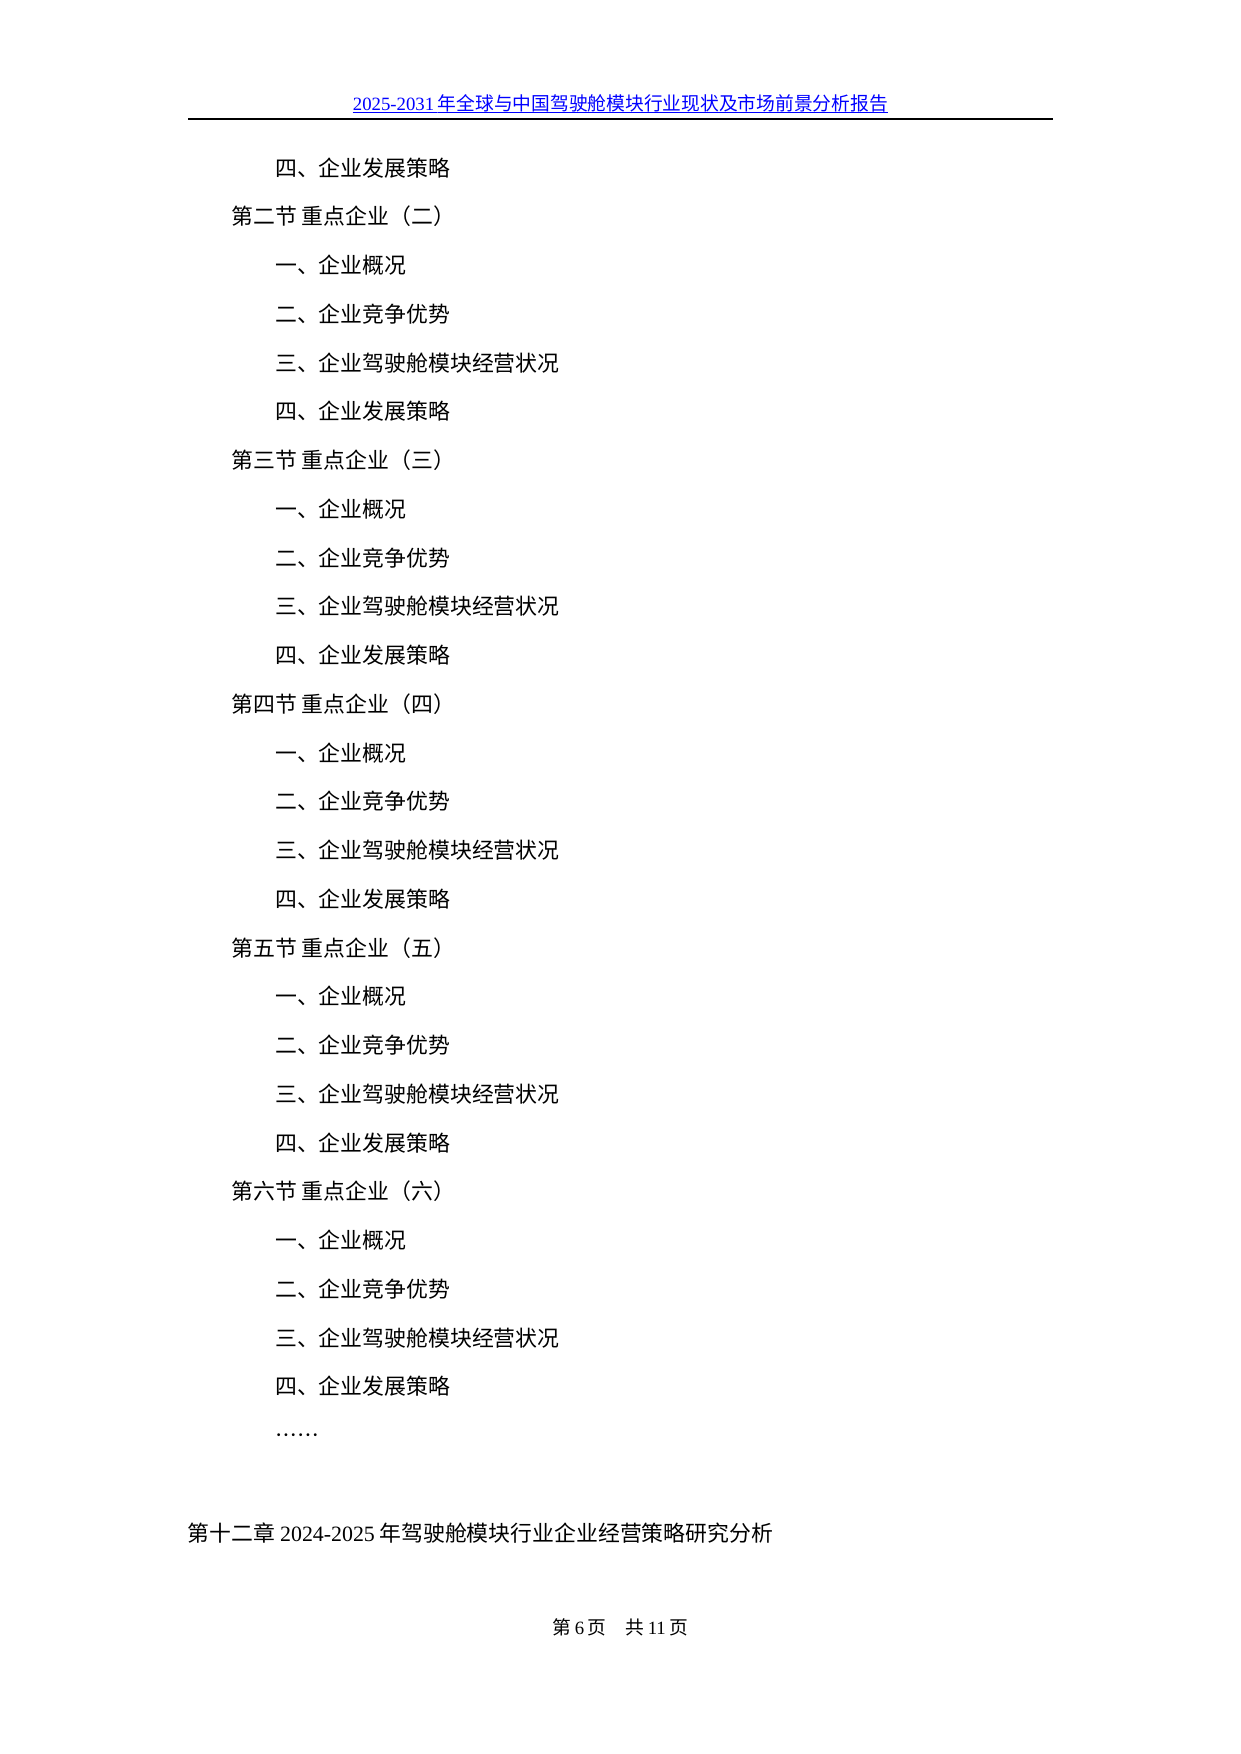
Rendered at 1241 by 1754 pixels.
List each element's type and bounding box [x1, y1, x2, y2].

text [187, 150, 1053, 1548]
